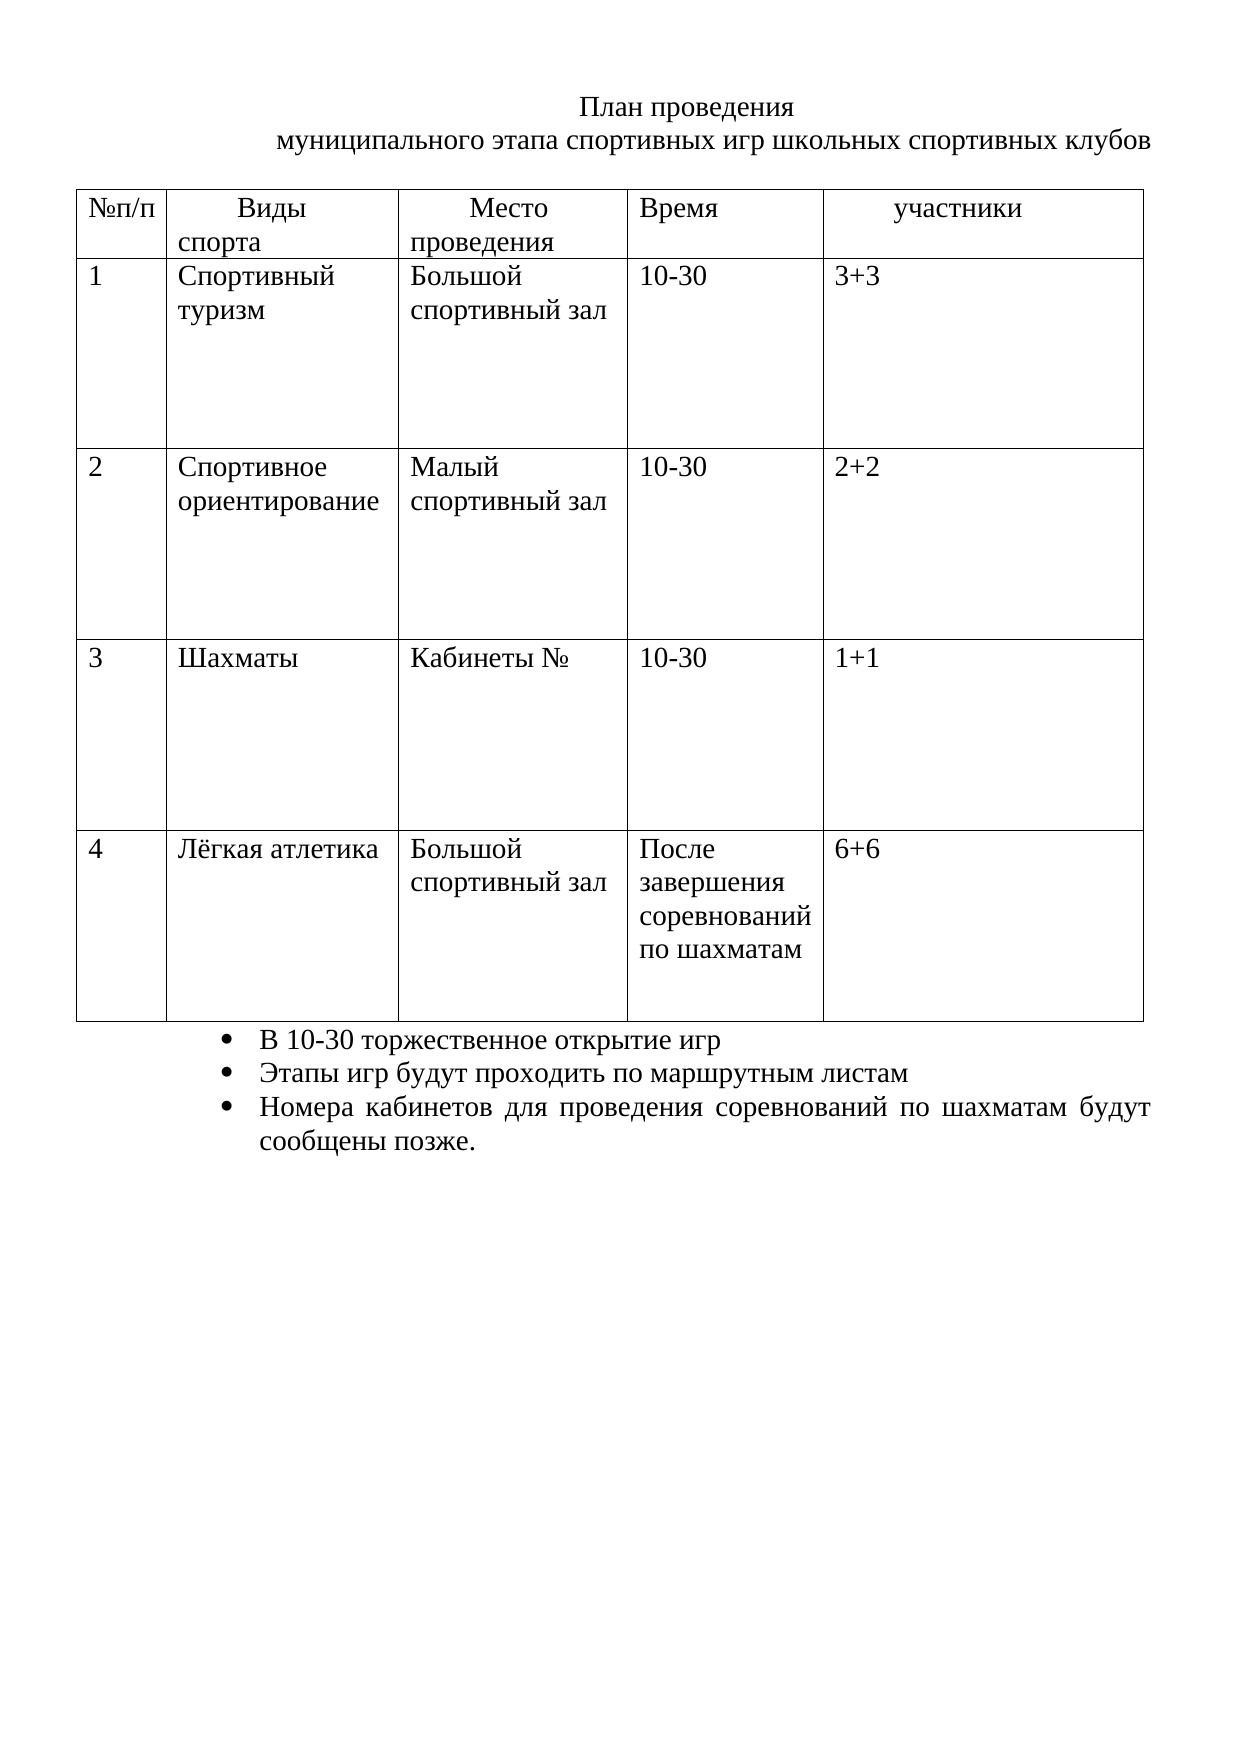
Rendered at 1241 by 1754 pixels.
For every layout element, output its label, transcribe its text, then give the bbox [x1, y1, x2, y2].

table_cell 4 [77, 831, 166, 1021]
table_header Виды спорта [167, 190, 398, 257]
table_cell После завершения соревнований по шахматам [628, 831, 823, 1021]
table_cell Шахматы [167, 640, 398, 830]
text муниципального этапа спортивных игр школьных спортивных клубов [162, 122, 1152, 156]
list Номера кабинетов для проведения соревнований по шахматам будут сообщены позже. [222, 1089, 1152, 1156]
table_cell 1 [77, 259, 166, 448]
list В 10-30 торжественное открытие игр [222, 1022, 1152, 1055]
table_cell Большой спортивный зал [399, 259, 627, 448]
table_cell Лёгкая атлетика [167, 831, 398, 1021]
table_cell 1+1 [824, 640, 1143, 830]
table_cell Кабинеты № [399, 640, 627, 830]
table_cell 10-30 [628, 449, 823, 639]
table_cell Спортивное ориентирование [167, 449, 398, 639]
table_cell 10-30 [628, 640, 823, 830]
table_cell 2+2 [824, 449, 1143, 639]
table_cell Спортивный туризм [167, 259, 398, 448]
list Этапы игр будут проходить по маршрутным листам [222, 1055, 1152, 1089]
table_cell 3+3 [824, 259, 1143, 448]
table_header участники [824, 190, 1143, 257]
table_cell Большой спортивный зал [399, 831, 627, 1021]
table_cell 10-30 [628, 259, 823, 448]
table_header №п/п [77, 190, 166, 257]
table_header Время [628, 190, 823, 257]
table_cell 6+6 [824, 831, 1143, 1021]
table_cell 3 [77, 640, 166, 830]
table_cell 2 [77, 449, 166, 639]
table_cell Малый спортивный зал [399, 449, 627, 639]
table_header Место проведения [399, 190, 627, 257]
text План проведения [162, 89, 1152, 122]
